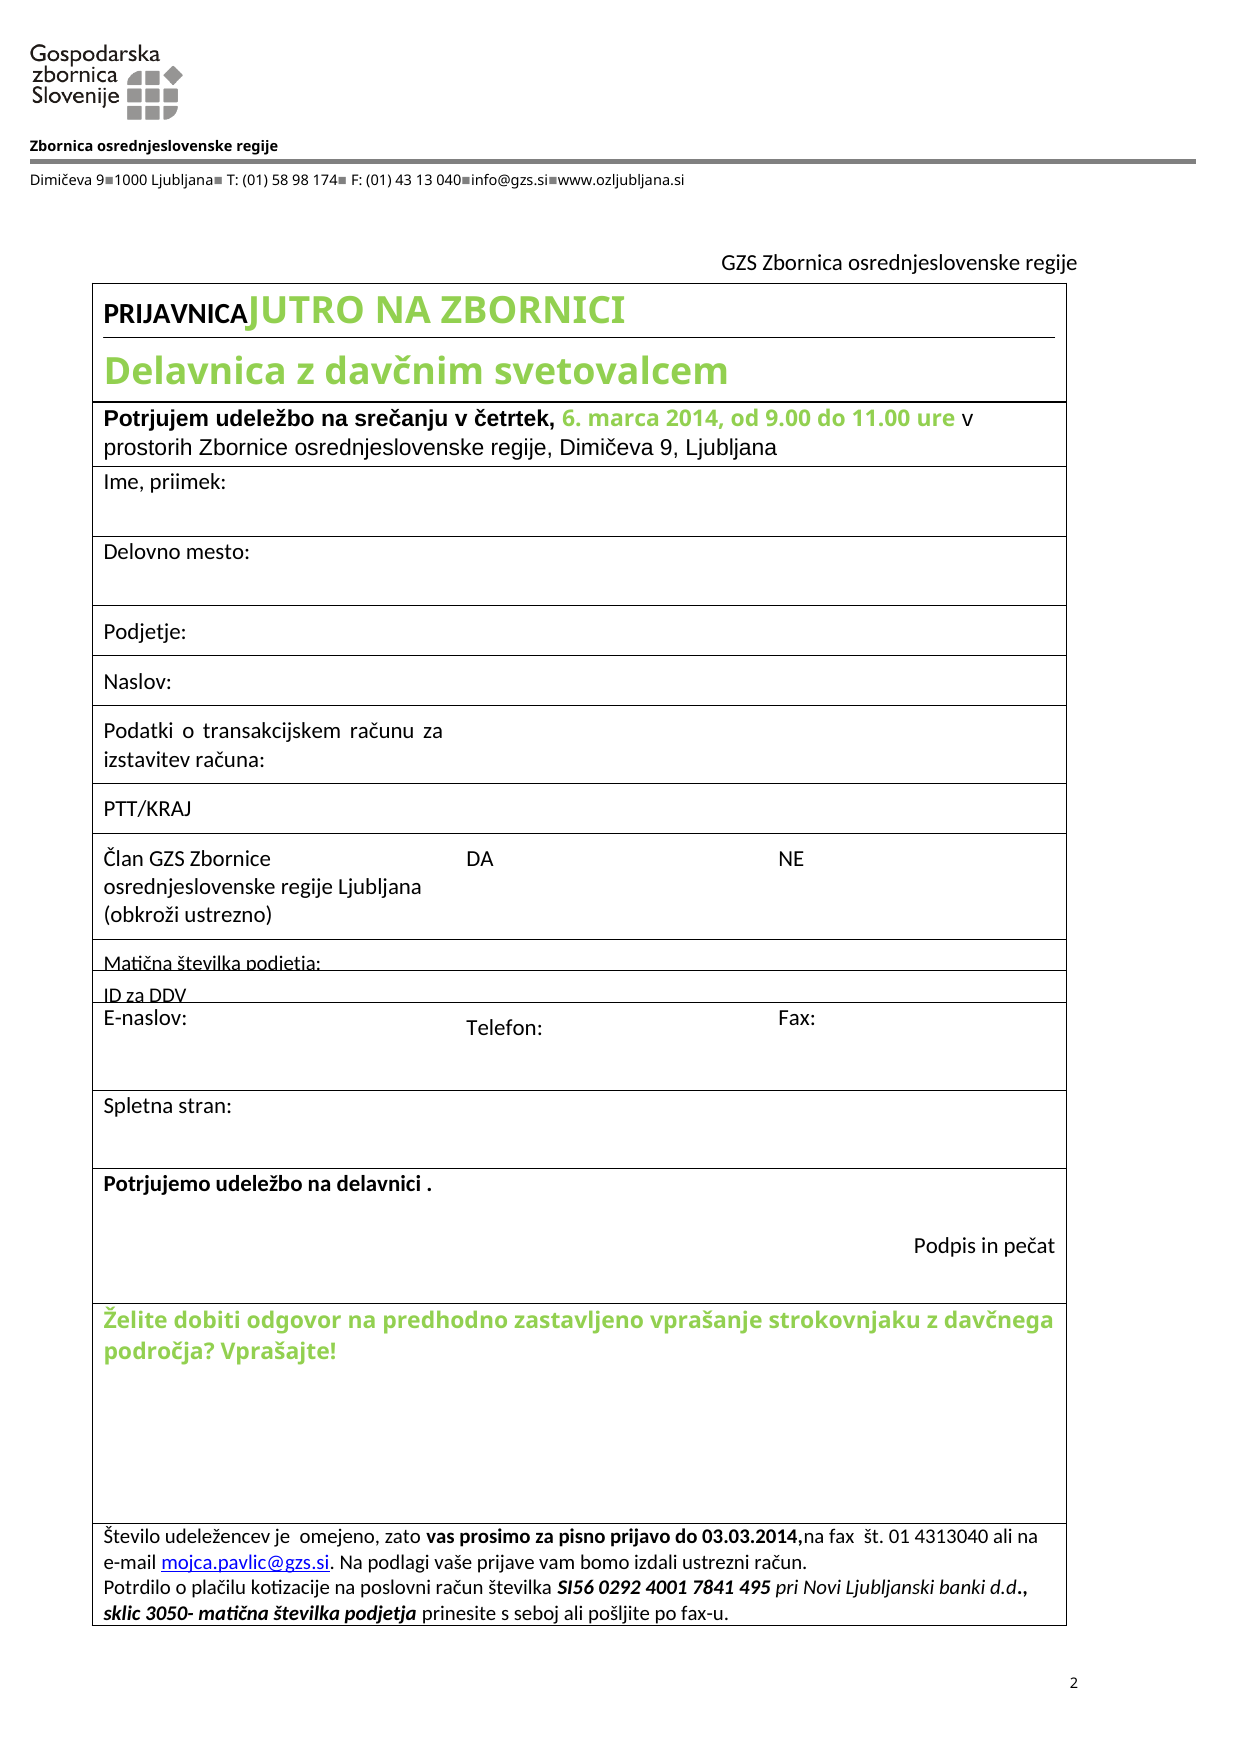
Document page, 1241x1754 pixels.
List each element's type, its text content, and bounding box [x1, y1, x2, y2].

table_cell [455, 940, 1066, 970]
table_cell Potrjujemo udeležbo na delavnici . [93, 1169, 1066, 1231]
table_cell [93, 1524, 1066, 1625]
table_cell Član GZS Zbornice osrednjeslovenske regije Ljubljana (obkroži ustrezno) [93, 834, 455, 939]
table_header PRIJAVNICAJUTRO NA ZBORNICI [93, 284, 1066, 344]
table_cell [455, 656, 1066, 705]
text GZS Zbornica osrednjeslovenske regije [103, 248, 1078, 276]
table_cell E-naslov: [93, 1003, 455, 1090]
table_cell Ime, priimek: [93, 467, 1066, 536]
picture [29, 44, 183, 120]
table_cell Matična številka podjetja: [93, 940, 455, 970]
table_cell NE [767, 834, 1066, 939]
table_cell [455, 971, 1066, 1002]
table_cell Delovno mesto: [93, 537, 1066, 605]
table_cell Potrjujem udeležbo na srečanju v četrtek, 6. marca 2014, od 9.00 do 11.00 ure v prostorih Zbornice osrednjeslovenske regije, Dimičeva 9, Ljubljana [93, 403, 1066, 466]
table_cell Delavnica z davčnim svetovalcem [93, 344, 1066, 401]
table_cell [455, 706, 1066, 783]
table_cell DA [455, 834, 767, 939]
table_cell Podpis in pečat [93, 1231, 1066, 1303]
table_cell [455, 1091, 1066, 1168]
table_cell Podatki o transakcijskem računu za izstavitev računa: [93, 706, 455, 783]
table_cell Fax: [767, 1003, 1066, 1090]
table_cell PTT/KRAJ [93, 784, 455, 833]
table_cell [455, 784, 1066, 833]
table_cell Telefon: [455, 1003, 767, 1090]
table_cell Podjetje: [93, 606, 455, 655]
table_cell [455, 606, 1066, 655]
table_cell ID za DDV [93, 971, 455, 1002]
table_cell Želite dobiti odgovor na predhodno zastavljeno vprašanje strokovnjaku z davčnega področja? Vprašajte! [93, 1304, 1066, 1522]
table_cell Spletna stran: [93, 1091, 455, 1168]
table_cell Naslov: [93, 656, 455, 705]
